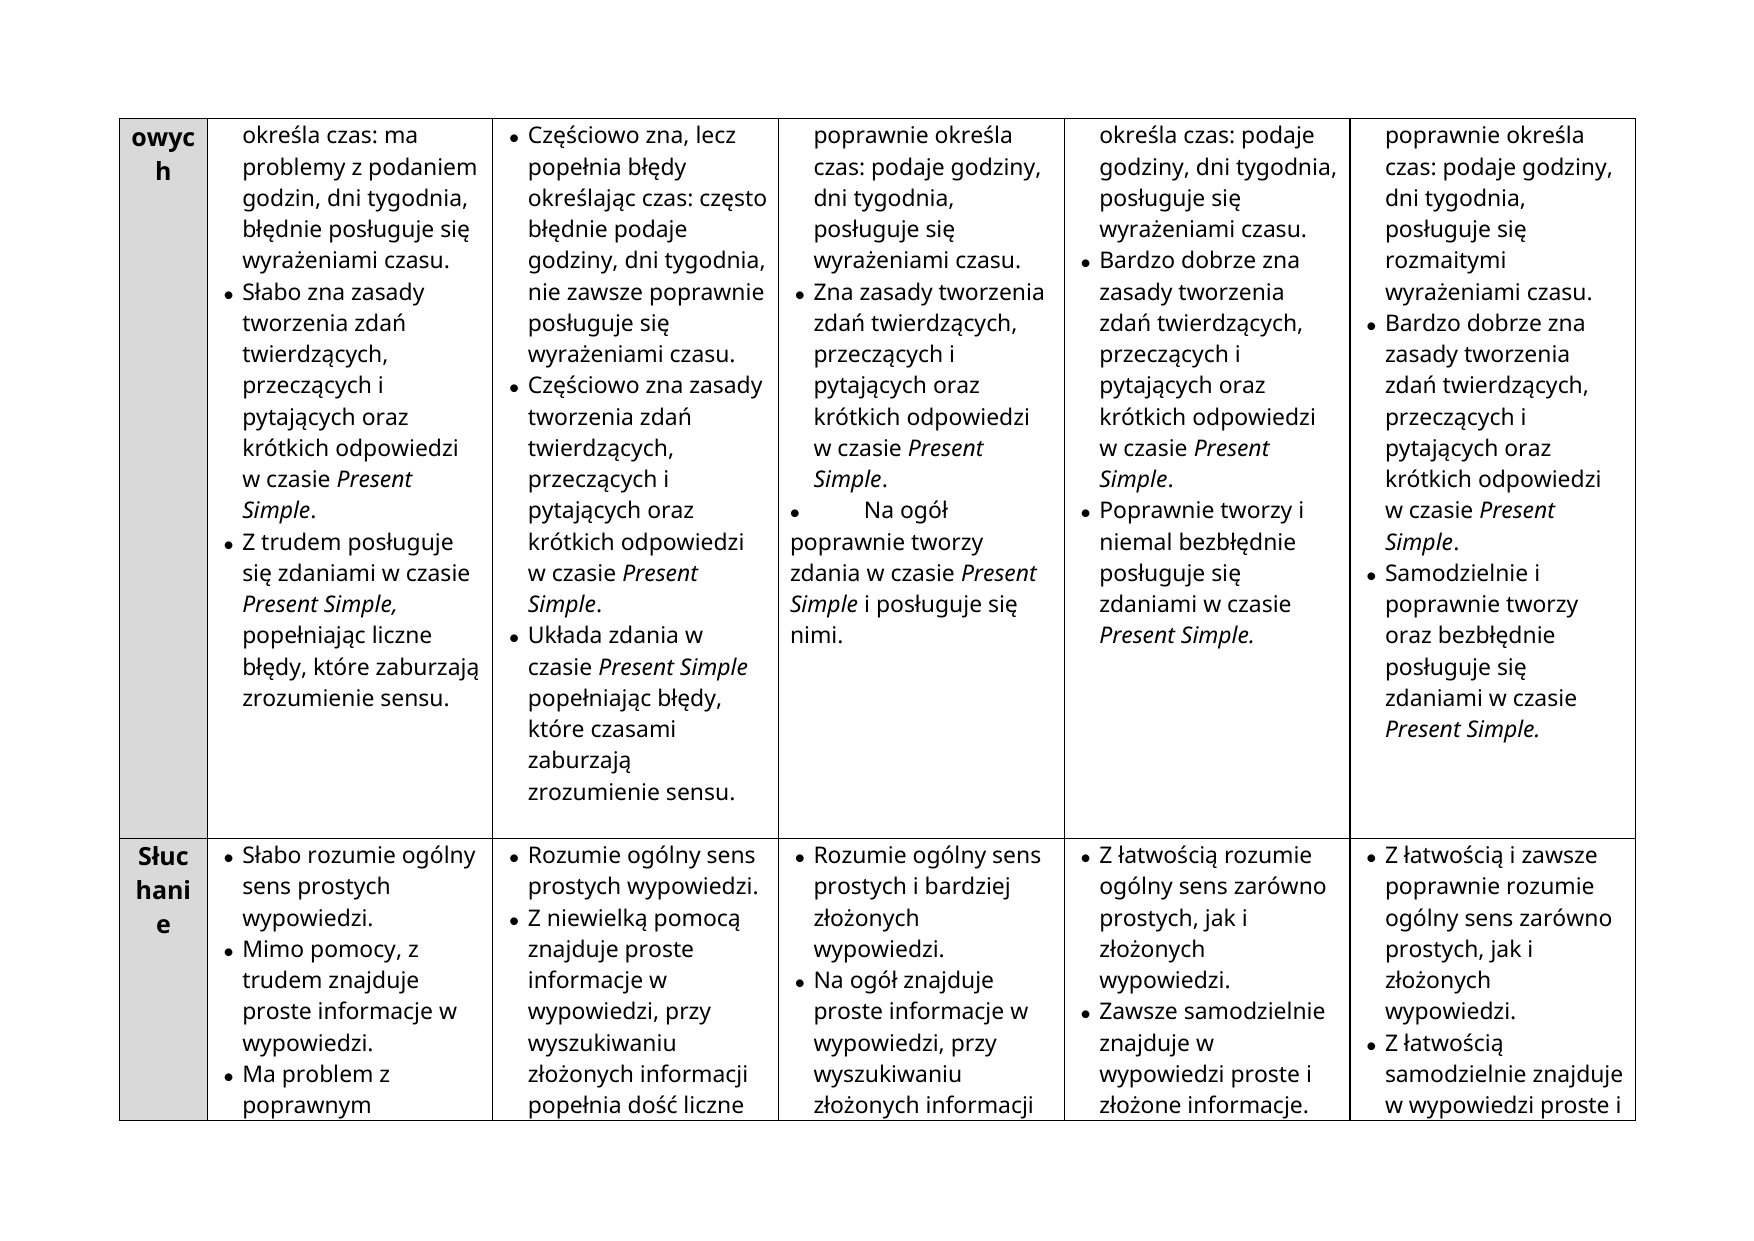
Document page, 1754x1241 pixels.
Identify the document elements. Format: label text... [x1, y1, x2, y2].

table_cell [208, 119, 492, 838]
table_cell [1351, 119, 1635, 838]
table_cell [208, 839, 492, 1120]
table_cell Słuchanie [120, 839, 207, 1120]
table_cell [493, 839, 778, 1120]
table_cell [493, 119, 778, 838]
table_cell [779, 839, 1064, 1120]
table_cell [779, 119, 1064, 838]
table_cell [120, 119, 207, 838]
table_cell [1351, 839, 1635, 1120]
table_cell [1065, 839, 1349, 1120]
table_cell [1065, 119, 1349, 838]
